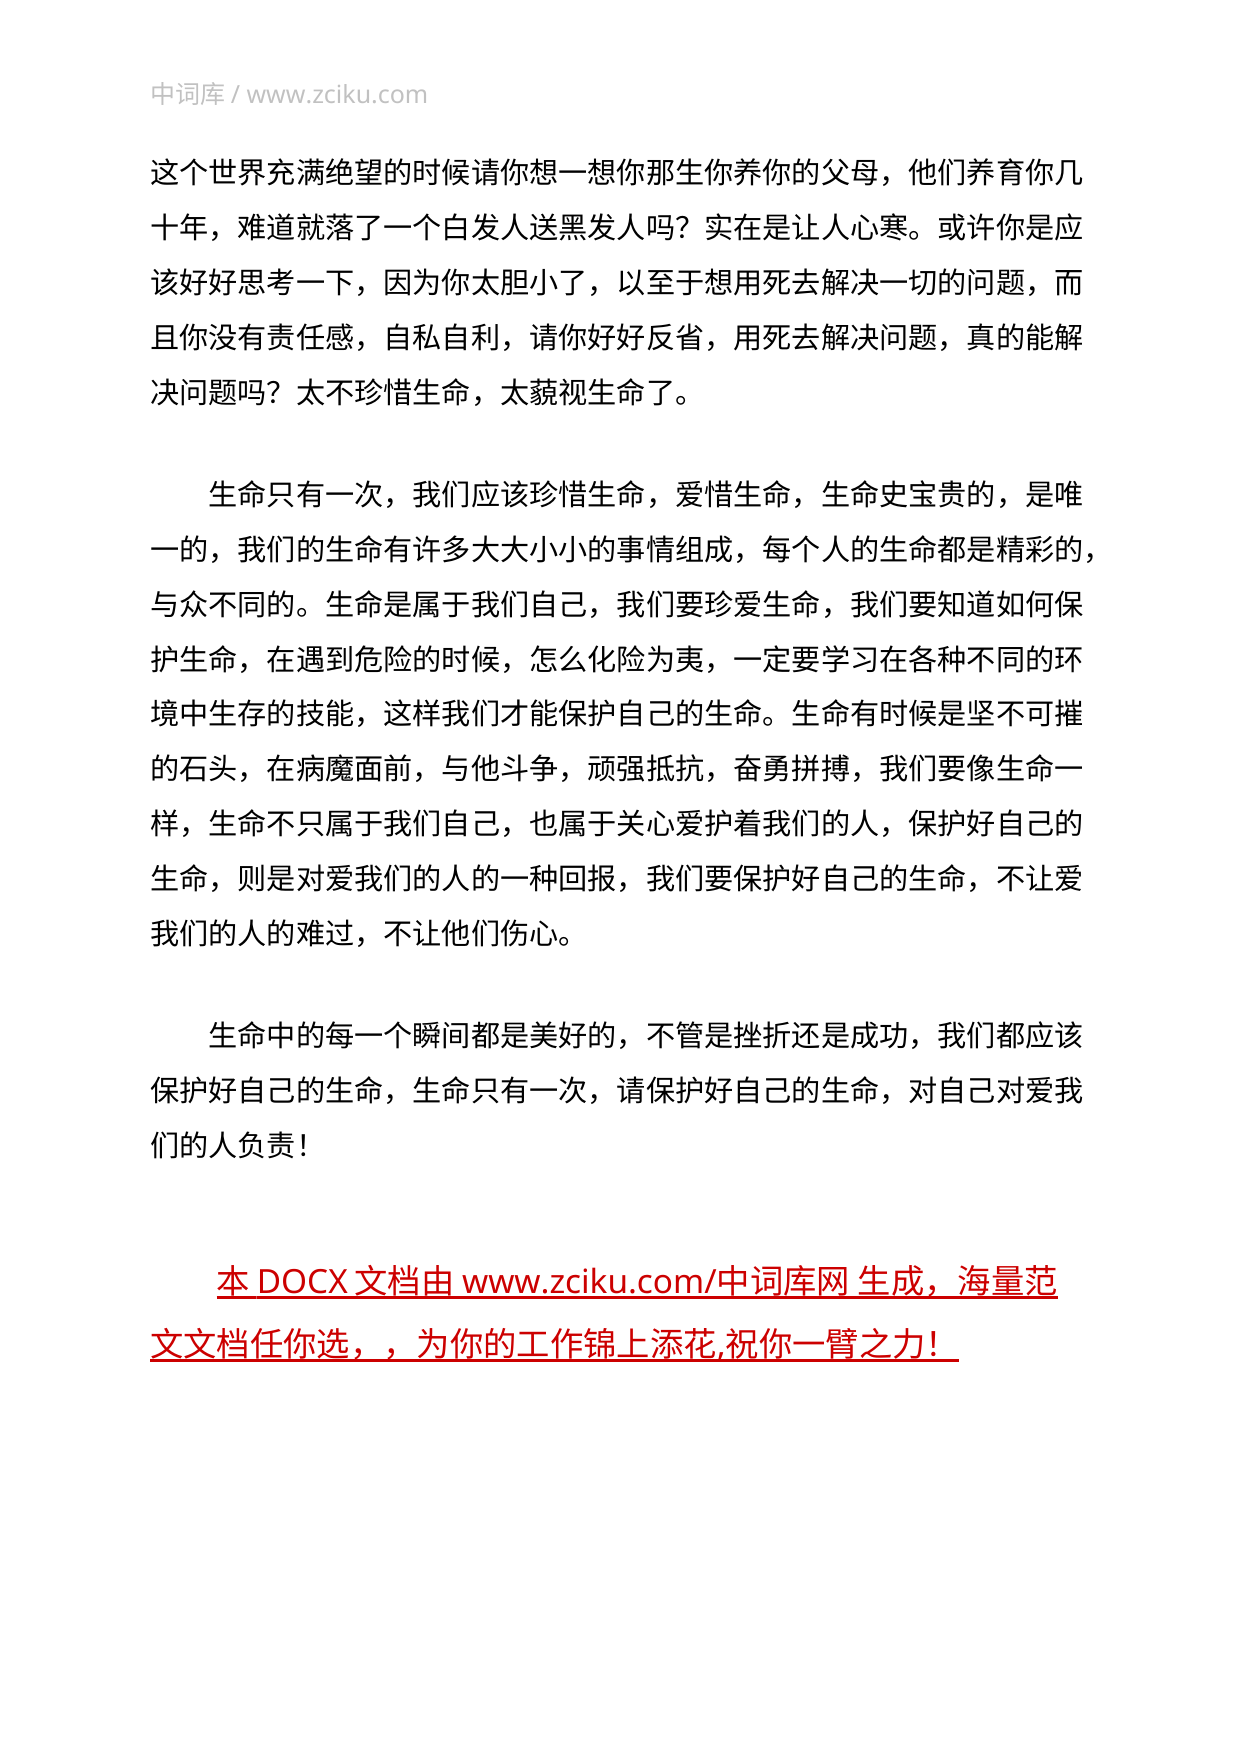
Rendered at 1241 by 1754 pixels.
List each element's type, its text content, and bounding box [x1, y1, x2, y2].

text 生命只有一次，我们应该珍惜生命，爱惜生命，生命史宝贵的，是唯一的，我们的生命有许多大大小小的事情组成，每个人的生命都是精彩的，与众不同的。生命是属于我们自己，我们要珍爱生命，我们要知道如何保护生命，在遇到危险的时候，怎么化险为夷，一定要学习在各种不同的环境中生存的技能，这样我们才能保护自己的生命。生命有时候是坚不可摧的石头，在病魔面前，与他斗争，顽强抵抗，奋勇拼搏，我们要像生命一样，生命不只属于我们自己，也属于关心爱护着我们的人，保护好自己的生命，则是对爱我们的人的一种回报，我们要保护好自己的生命，不让爱我们的人的难过，不让他们伤心。 [150, 471, 1090, 953]
text 生命中的每一个瞬间都是美好的，不管是挫折还是成功，我们都应该保护好自己的生命，生命只有一次，请保护好自己的生命，对自己对爱我们的人负责！ [150, 1012, 1090, 1164]
text 本DOCX文档由 www.zciku.com/中词库网 生成，海量范文文档任你选，，为你的工作锦上添花,祝你一臂之力！ [150, 1255, 1090, 1366]
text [150, 150, 1090, 412]
